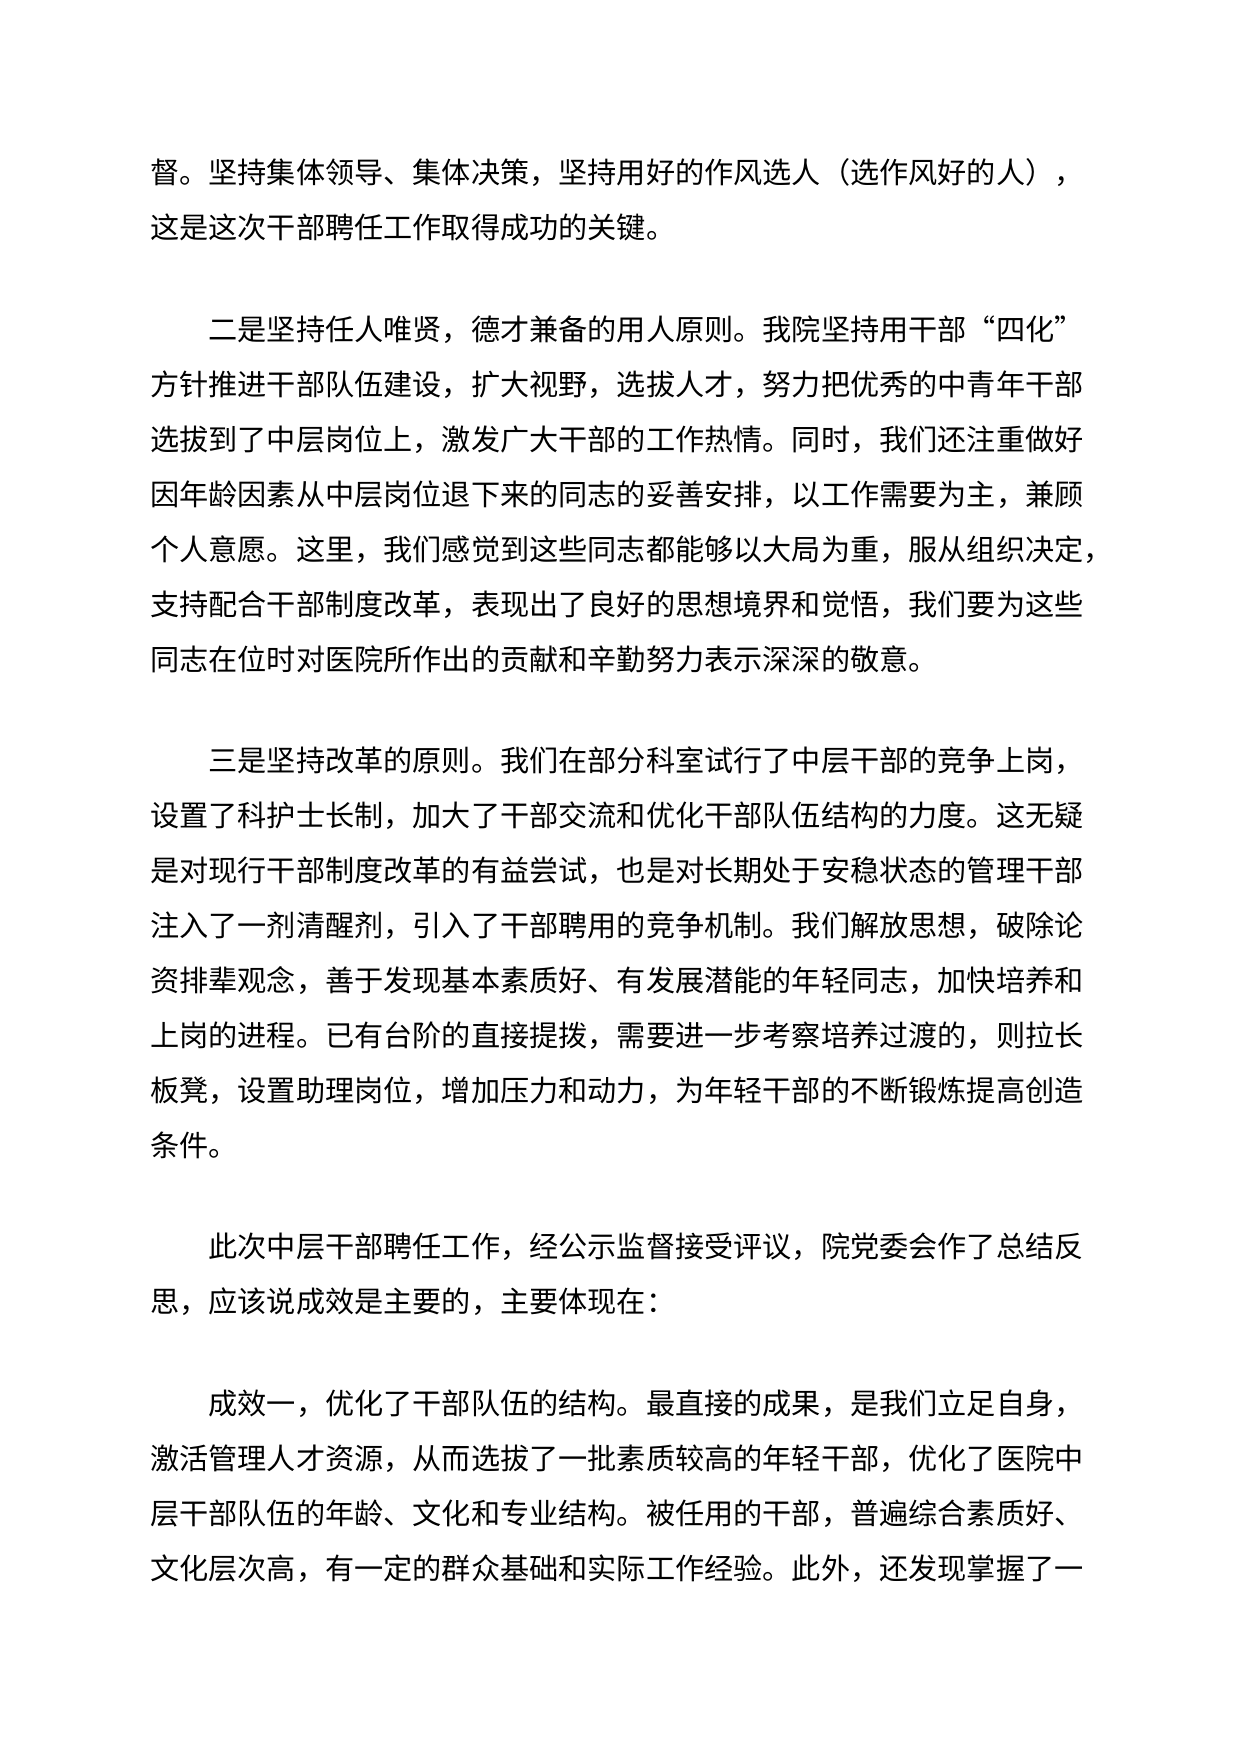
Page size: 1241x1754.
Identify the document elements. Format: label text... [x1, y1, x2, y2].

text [150, 1381, 1090, 1587]
text 此次中层干部聘任工作，经公示监督接受评议，院党委会作了总结反思，应该说成效是主要的，主要体现在： [150, 1224, 1090, 1321]
text 二是坚持任人唯贤，德才兼备的用人原则。我院坚持用干部“四化”方针推进干部队伍建设，扩大视野，选拔人才，努力把优秀的中青年干部选拔到了中层岗位上，激发广大干部的工作热情。同时，我们还注重做好因年龄因素从中层岗位退下来的同志的妥善安排，以工作需要为主，兼顾个人意愿。这里，我们感觉到这些同志都能够以大局为重，服从组织决定，支持配合干部制度改革，表现出了良好的思想境界和觉悟，我们要为这些同志在位时对医院所作出的贡献和辛勤努力表示深深的敬意。 [150, 307, 1090, 678]
text 三是坚持改革的原则。我们在部分科室试行了中层干部的竞争上岗，设置了科护士长制，加大了干部交流和优化干部队伍结构的力度。这无疑是对现行干部制度改革的有益尝试，也是对长期处于安稳状态的管理干部注入了一剂清醒剂，引入了干部聘用的竞争机制。我们解放思想，破除论资排辈观念，善于发现基本素质好、有发展潜能的年轻同志，加快培养和上岗的进程。已有台阶的直接提拨，需要进一步考察培养过渡的，则拉长板凳，设置助理岗位，增加压力和动力，为年轻干部的不断锻炼提高创造条件。 [150, 738, 1090, 1164]
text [150, 150, 1090, 247]
